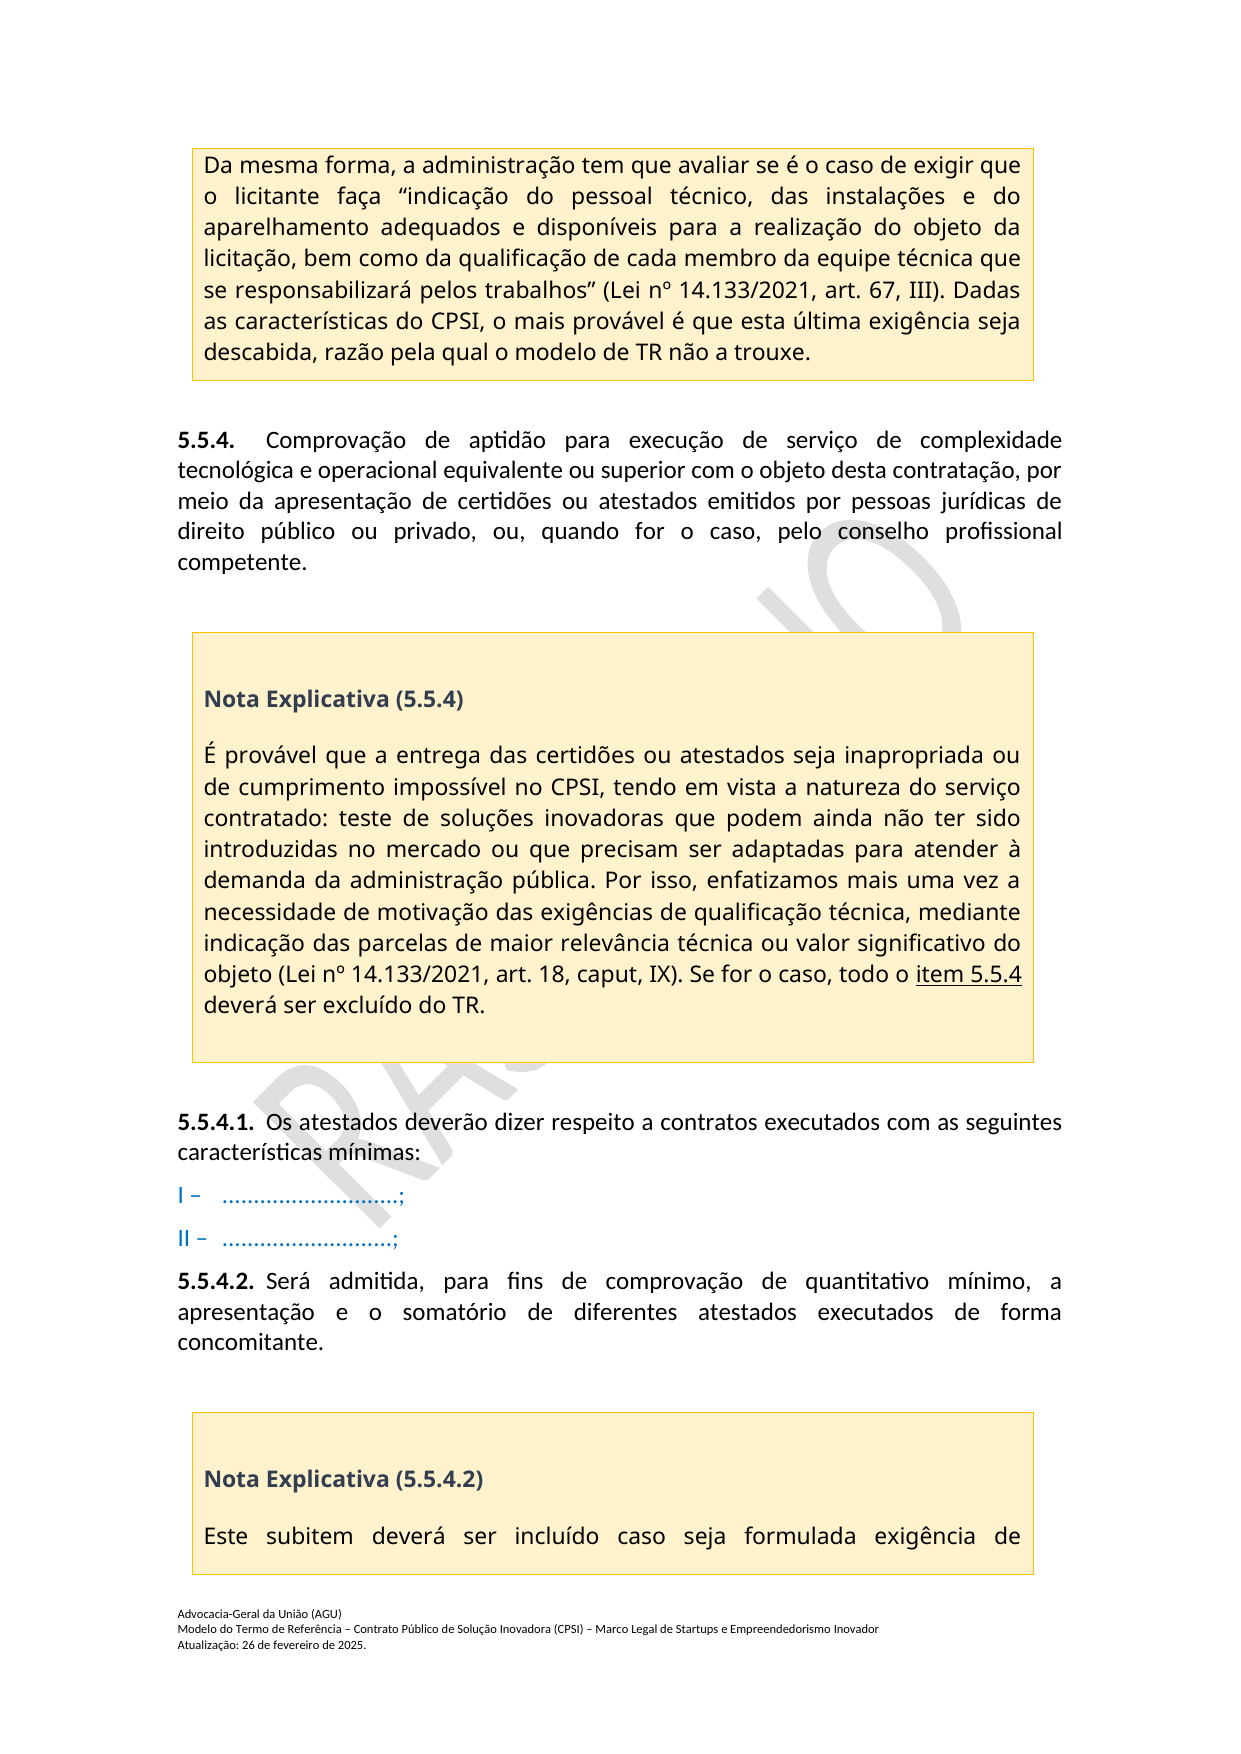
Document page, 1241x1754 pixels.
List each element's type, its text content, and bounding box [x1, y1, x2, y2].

table_header Nota Explicativa (5.5.4) É provável que a entrega das certidões ou atestados seja inapropriada ou de cumprimento impossível no CPSI, tendo em vista a natureza do serviço contratado: teste de soluções inovadoras que podem ainda não ter sido introduzidas no mercado ou que precisam ser adaptadas para atender à demanda da administração pública. Por isso, enfatizamos mais uma vez a necessidade de motivação das exigências de qualificação técnica, mediante indicação das parcelas de maior relevância técnica ou valor significativo do objeto (Lei nº 14.133/2021, art. 18, caput, IX). Se for o caso, todo o item 5.5.4 deverá ser excluído do TR. [193, 633, 1033, 1062]
text 5.5.4.1. Os atestados deverão dizer respeito a contratos executados com as seguintes características mínimas: [177, 1106, 1062, 1167]
text 5.5.4. Comprovação de aptidão para execução de serviço de complexidade tecnológica e operacional equivalente ou superior com o objeto desta contratação, por meio da apresentação de certidões ou atestados emitidos por pessoas jurídicas de direito público ou privado, ou, quando for o caso, pelo conselho profissional competente. [177, 424, 1062, 577]
list II – ...........................; [177, 1222, 1063, 1253]
text 5.5.4.2. Será admitida, para fins de comprovação de quantitativo mínimo, a apresentação e o somatório de diferentes atestados executados de forma concomitante. [177, 1265, 1062, 1357]
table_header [193, 149, 1033, 380]
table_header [193, 1413, 1033, 1574]
list I – ............................; [177, 1179, 1063, 1210]
